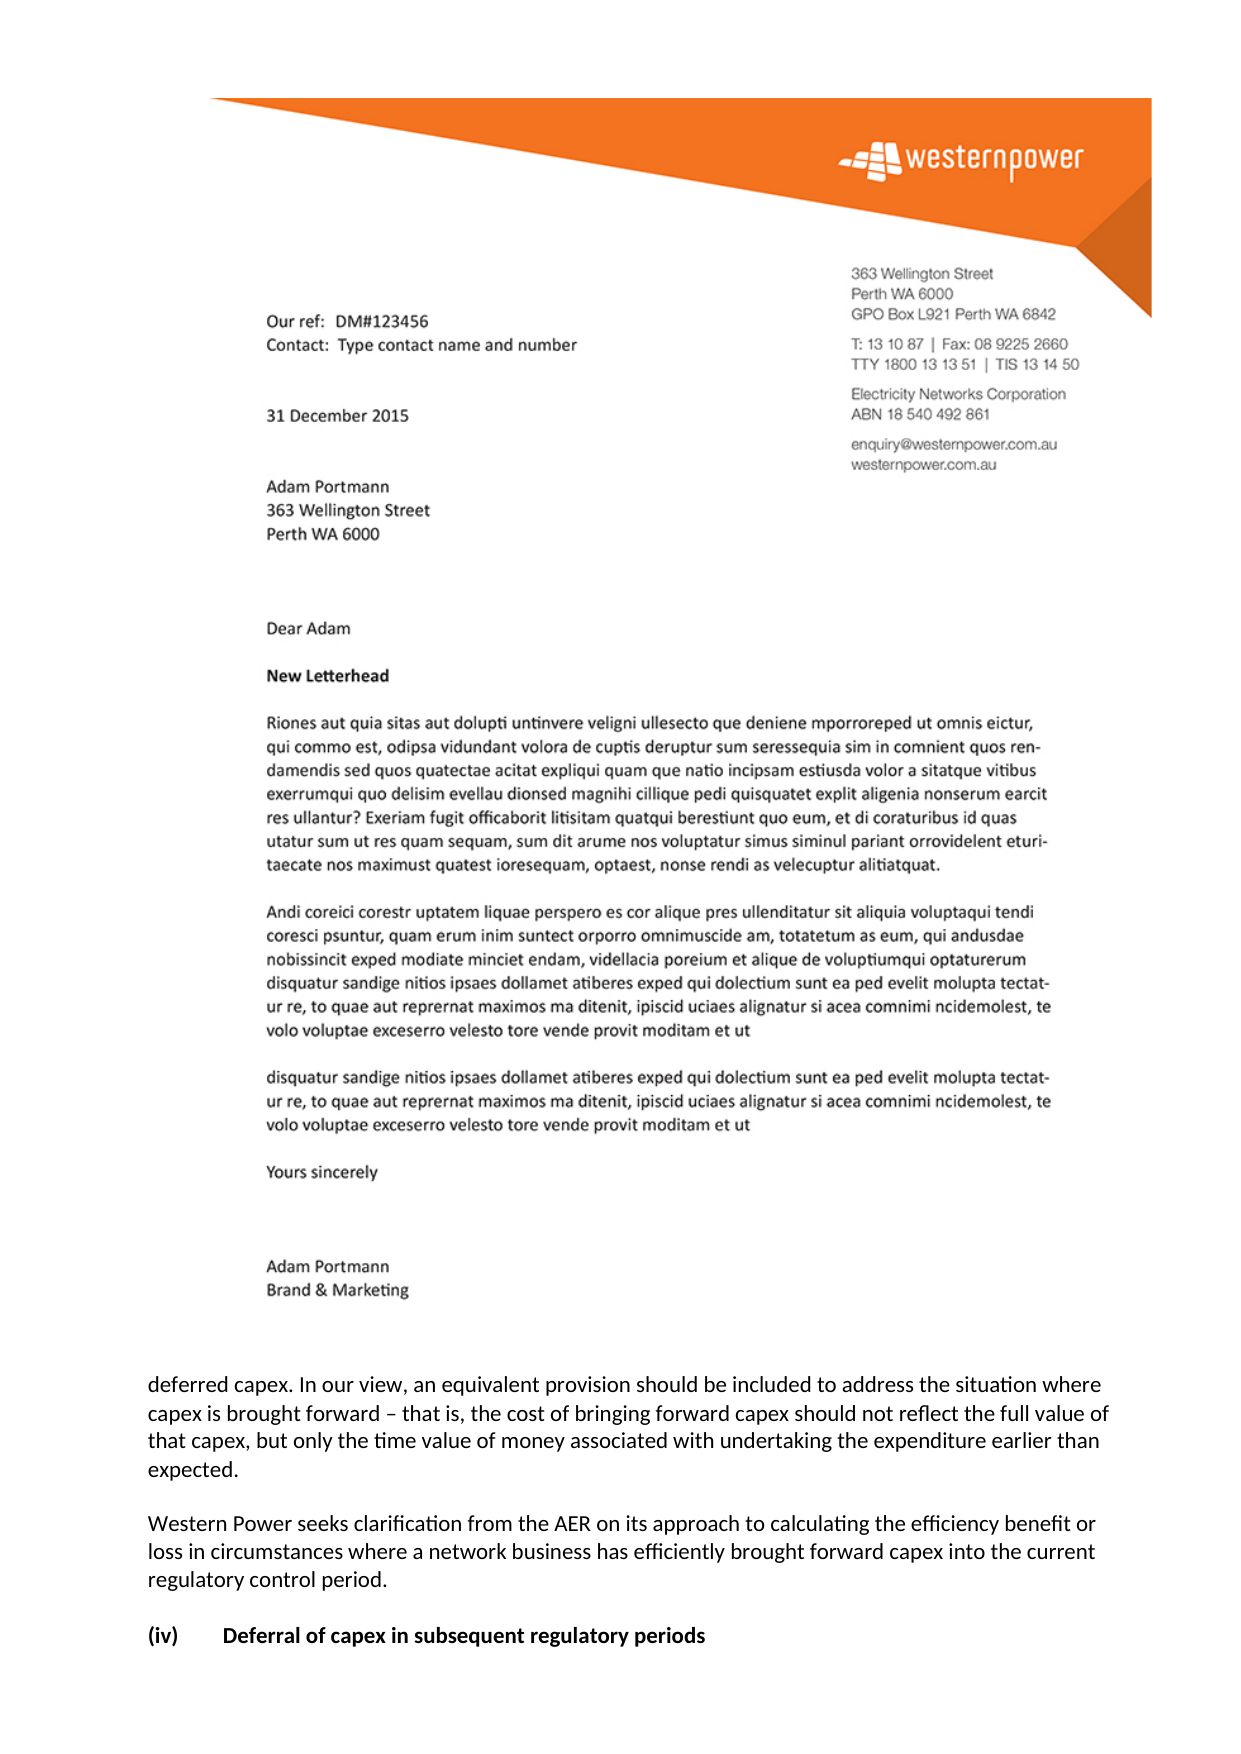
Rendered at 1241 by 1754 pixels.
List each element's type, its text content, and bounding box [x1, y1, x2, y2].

picture [147, 98, 1152, 1371]
text As noted in the preceding section, the AER may adjust the efficiency benefit/loss for deferred capex. The impact of these provisions is that the efficiency calculations only reflect the benefit that a network business receives from deferring capex (the time value of money), as distinct from the full value of the deferred capex. In our view, an equivalent provision should be included to address the situation where capex is brought forward – that is, the cost of bringing forward capex should not reflect the full value of that capex, but only the time value of money associated with undertaking the expenditure earlier than expected. [148, 1371, 1122, 1483]
list Deferral of capex in subsequent regulatory periods [148, 1621, 1122, 1649]
text Western Power seeks clarification from the AER on its approach to calculating the efficiency benefit or loss in circumstances where a network business has efficiently brought forward capex into the current regulatory control period. [148, 1509, 1122, 1593]
